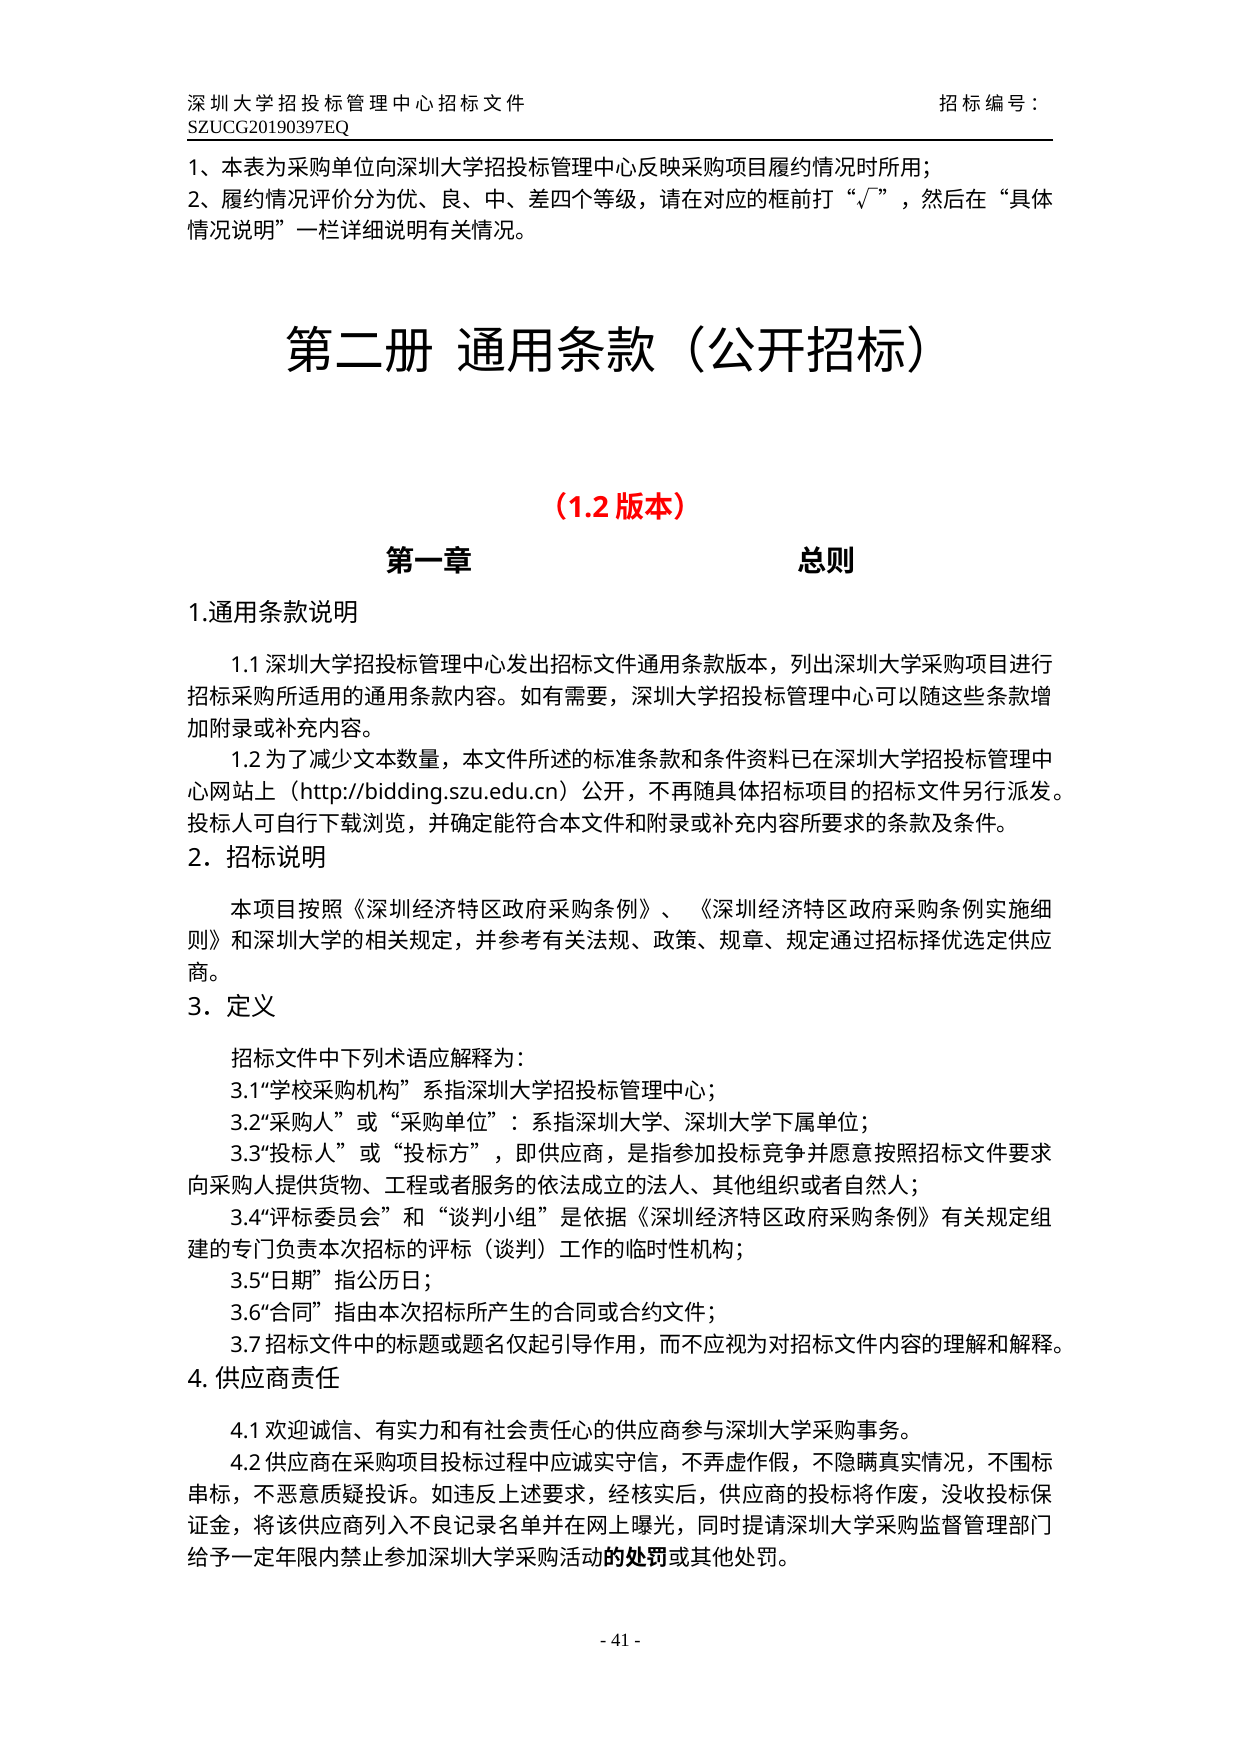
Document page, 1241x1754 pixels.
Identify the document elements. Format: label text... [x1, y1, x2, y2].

text 3.1“学校采购机构”系指深圳大学招投标管理中心； [187, 1073, 1053, 1105]
text 3.2“采购人”或“采购单位”：系指深圳大学、深圳大学下属单位； [187, 1105, 1053, 1136]
text 4.2供应商在采购项目投标过程中应诚实守信，不弄虚作假，不隐瞒真实情况，不围标串标，不恶意质疑投诉。如违反上述要求，经核实后，供应商的投标将作废，没收投标保证金，将该供应商列入不良记录名单并在网上曝光，同时提请深圳大学采购监督管理部门给予一定年限内禁止参加深圳大学采购活动的处罚或其他处罚。 [187, 1445, 1053, 1572]
text 招标文件中下列术语应解释为： [187, 1041, 1053, 1073]
text 1.通用条款说明 [187, 593, 1053, 629]
text 2、履约情况评价分为优、良、中、差四个等级，请在对应的框前打“√”，然后在“具体情况说明”一栏详细说明有关情况。 [187, 182, 1053, 245]
text 3.7招标文件中的标题或题名仅起引导作用，而不应视为对招标文件内容的理解和解释。 [187, 1327, 1053, 1359]
text （1.2版本） [187, 483, 1053, 526]
text 3.4“评标委员会”和“谈判小组”是依据《深圳经济特区政府采购条例》有关规定组建的专门负责本次招标的评标（谈判）工作的临时性机构； [187, 1200, 1053, 1263]
text 本项目按照《深圳经济特区政府采购条例》、 《深圳经济特区政府采购条例实施细则》和深圳大学的相关规定，并参考有关法规、政策、规章、规定通过招标择优选定供应商。 [187, 892, 1053, 987]
text 3．定义 [187, 987, 1053, 1023]
subtitle 第二册 通用条款（公开招标） [187, 310, 1053, 383]
text 4. 供应商责任 [187, 1359, 1053, 1395]
list 总则 [187, 538, 1053, 580]
text 1.1深圳大学招投标管理中心发出招标文件通用条款版本，列出深圳大学采购项目进行招标采购所适用的通用条款内容。如有需要，深圳大学招投标管理中心可以随这些条款增加附录或补充内容。 [187, 647, 1053, 742]
text 3.5“日期”指公历日； [187, 1263, 1053, 1295]
text 4.1欢迎诚信、有实力和有社会责任心的供应商参与深圳大学采购事务。 [187, 1413, 1053, 1445]
text 3.3“投标人”或“投标方”，即供应商，是指参加投标竞争并愿意按照招标文件要求向采购人提供货物、工程或者服务的依法成立的法人、其他组织或者自然人； [187, 1136, 1053, 1200]
text 1.2为了减少文本数量，本文件所述的标准条款和条件资料已在深圳大学招投标管理中心网站上（http://bidding.szu.edu.cn）公开，不再随具体招标项目的招标文件另行派发。投标人可自行下载浏览，并确定能符合本文件和附录或补充内容所要求的条款及条件。 [187, 742, 1053, 837]
text 2．招标说明 [187, 837, 1053, 874]
text 3.6“合同”指由本次招标所产生的合同或合约文件； [187, 1295, 1053, 1327]
text 1、本表为采购单位向深圳大学招投标管理中心反映采购项目履约情况时所用； [187, 150, 1053, 182]
